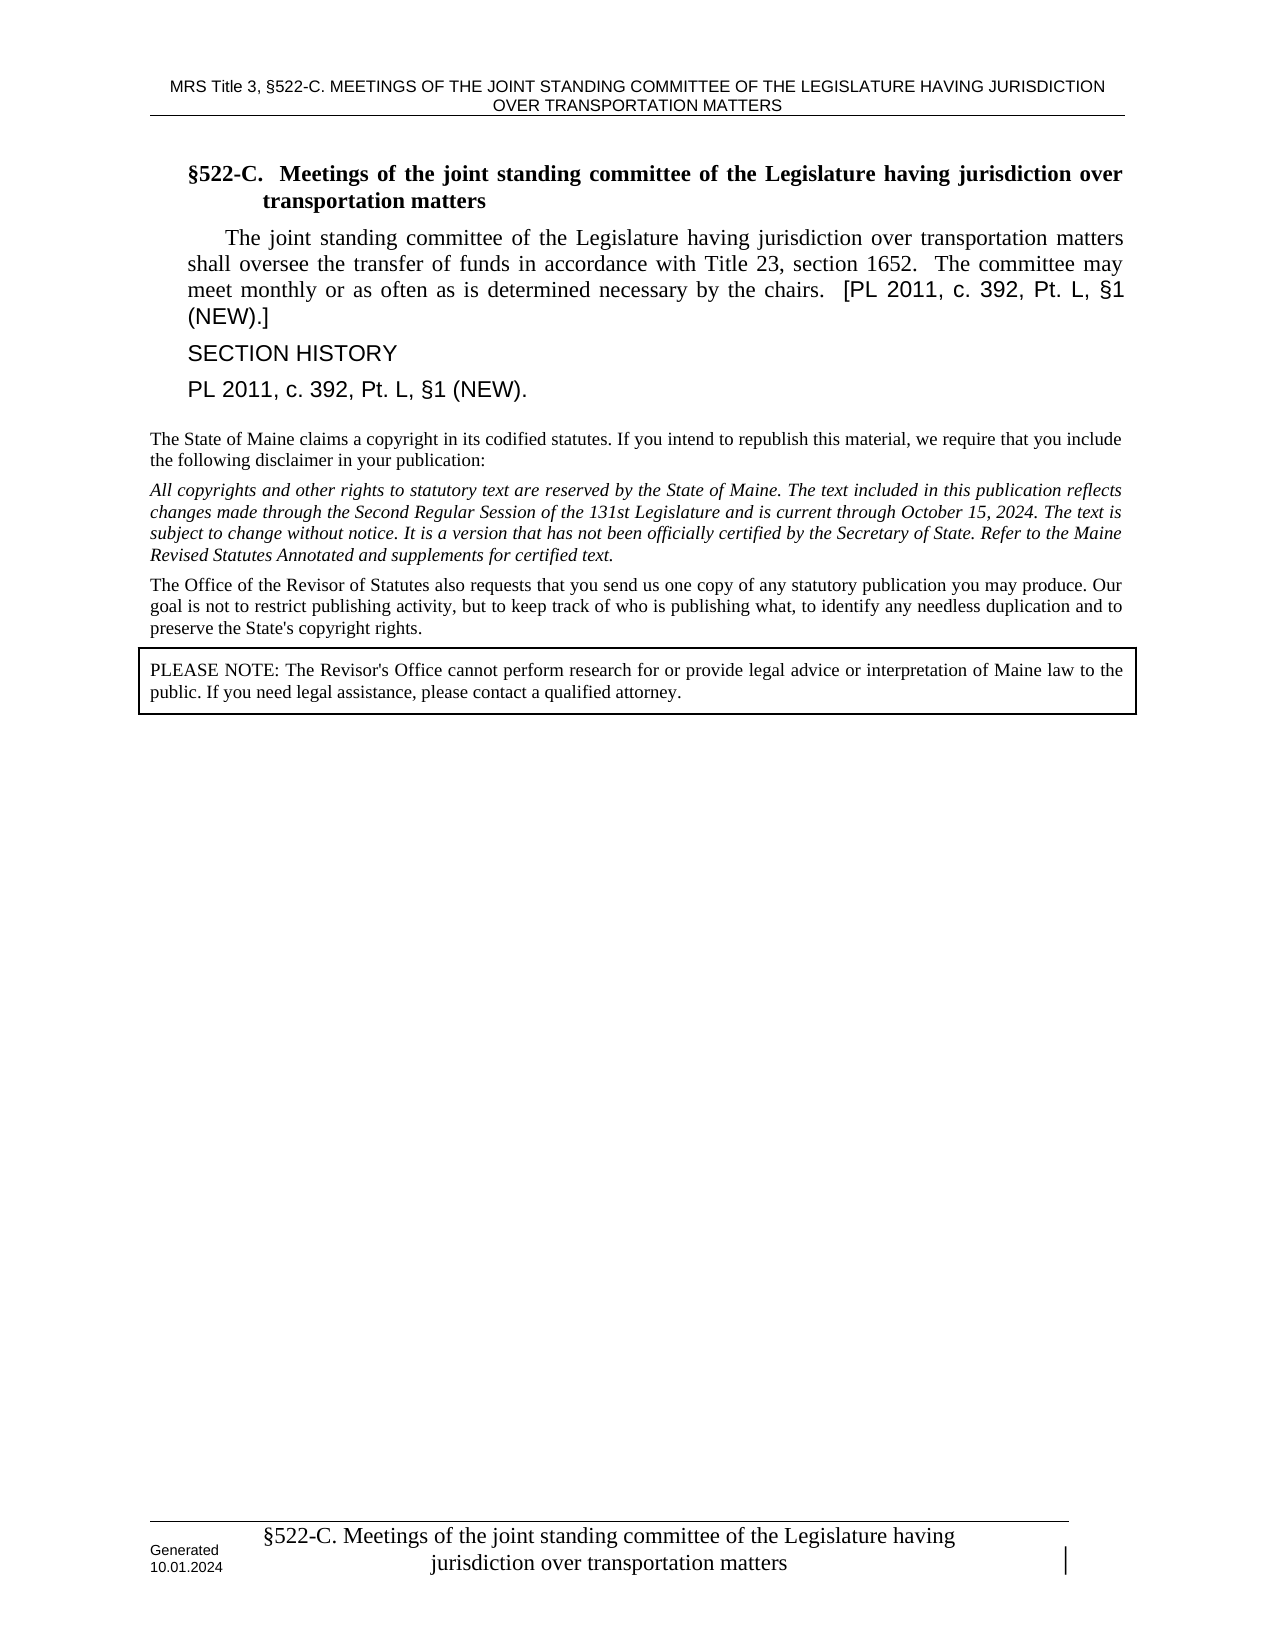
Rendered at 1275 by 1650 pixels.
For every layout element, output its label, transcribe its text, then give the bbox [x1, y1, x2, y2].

text The State of Maine claims a copyright in its codified statutes. If you intend to republish this material, we require that you include the following disclaimer in your publication: [150, 428, 1125, 471]
text PL 2011, c. 392, Pt. L, §1 (NEW). [187, 376, 1125, 403]
text All copyrights and other rights to statutory text are reserved by the State of Maine. The text included in this publication reflects changes made through the Second Regular Session of the 131st Legislature and is current through October 15, 2024 . The text is subject to change without notice. It is a version that has not been officially certified by the Secretary of State. Refer to the Maine Revised Statutes Annotated and supplements for certified text. [150, 479, 1125, 565]
text The Office of the Revisor of Statutes also requests that you send us one copy of any statutory publication you may produce. Our goal is not to restrict publishing activity, but to keep track of who is publishing what, to identify any needless duplication and to preserve the State's copyright rights. [150, 574, 1125, 638]
text SECTION HISTORY [187, 339, 1125, 366]
text §522-C. Meetings of the joint standing committee of the Legislature having jurisdiction over transportation matters [187, 160, 1125, 213]
text The joint standing committee of the Legislature having jurisdiction over transportation matters shall oversee the transfer of funds in accordance with Title 23, section 1652. The committee may meet monthly or as often as is determined necessary by the chairs. [PL 2011, c. 392, Pt. L, §1 (NEW).] [187, 223, 1125, 329]
text PLEASE NOTE: The Revisor's Office cannot perform research for or provide legal advice or interpretation of Maine law to the public. If you need legal assistance, please contact a qualified attorney. [140, 649, 1135, 713]
